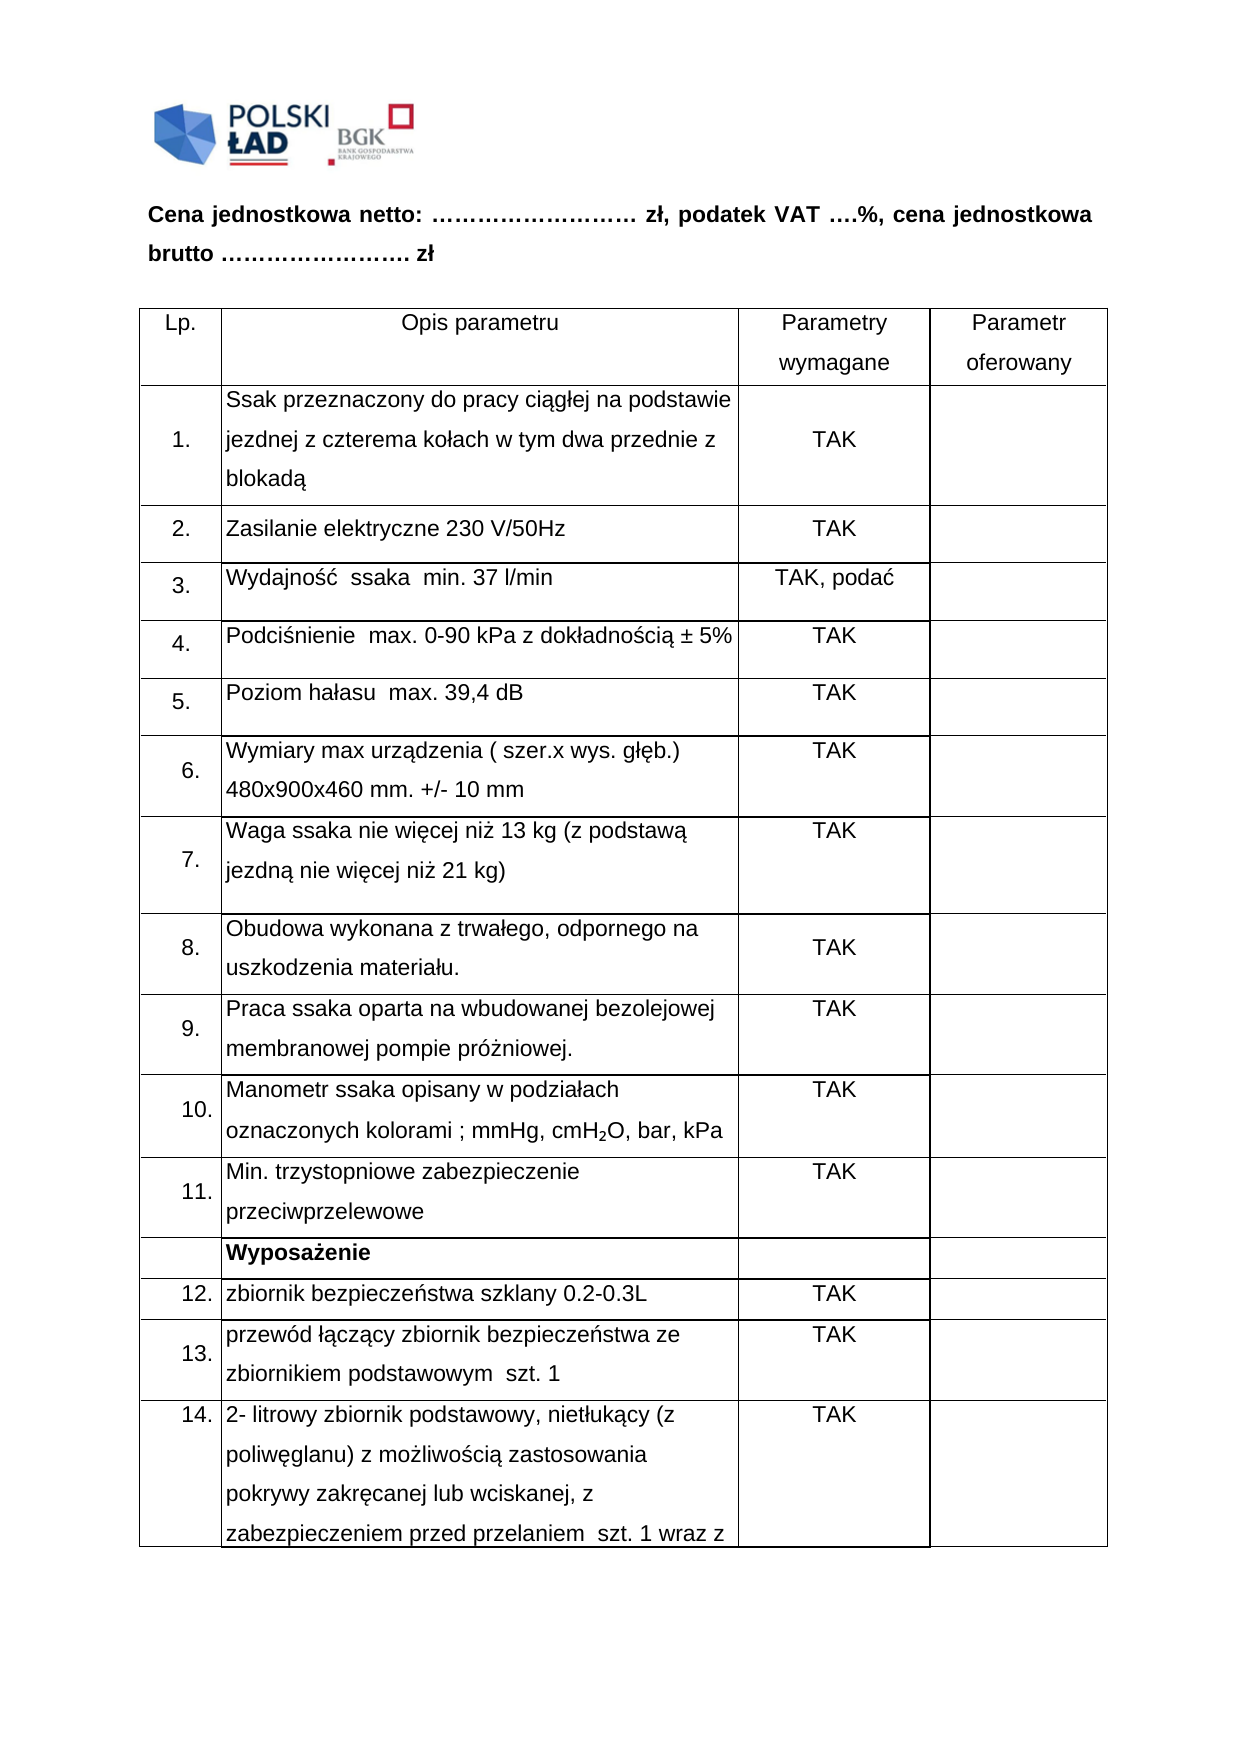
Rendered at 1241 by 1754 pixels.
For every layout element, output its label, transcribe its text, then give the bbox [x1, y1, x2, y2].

table_cell 7. [140, 817, 221, 913]
table_cell TAK [739, 1076, 929, 1157]
table_cell [140, 1238, 221, 1278]
table_cell [140, 563, 221, 620]
picture [147, 73, 431, 201]
table_cell 12. [140, 1279, 221, 1319]
table_cell 13. [140, 1320, 221, 1400]
table_cell Obudowa wykonana z trwałego, odpornego na uszkodzenia materiału. [222, 915, 738, 994]
table_cell TAK, podać [739, 564, 929, 620]
table_cell [931, 735, 1107, 816]
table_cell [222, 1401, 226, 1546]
table_cell TAK [739, 386, 929, 504]
table_cell 11. [140, 1158, 221, 1237]
table_cell TAK [739, 1401, 929, 1546]
table_cell [931, 913, 1107, 994]
table_cell 14. [140, 1401, 221, 1546]
table_header Lp. [140, 309, 221, 384]
table_cell Wymiary max urządzenia ( szer.x wys. głęb.) 480x900x460 mm. +/- 10 mm [222, 737, 738, 816]
table_cell 6. [140, 736, 221, 816]
table_cell [931, 1278, 1107, 1319]
table_cell [931, 1319, 1107, 1400]
table_cell [140, 386, 221, 504]
table_cell TAK [739, 995, 929, 1074]
table_cell [931, 620, 1107, 678]
table_cell TAK [739, 737, 929, 816]
table_cell Manometr ssaka opisany w podziałach oznaczonych kolorami ; mmHg, cmH₂O, bar, kPa [222, 1076, 738, 1157]
table_cell [931, 1074, 1107, 1157]
table_cell [931, 1237, 1107, 1278]
table_header Parametr oferowany [931, 309, 1107, 384]
table_cell zbiornik bezpieczeństwa szklany 0.2-0.3L [222, 1280, 738, 1319]
table_cell [931, 1400, 1107, 1546]
table_cell Wyposażenie [222, 1239, 738, 1278]
table_cell [739, 1239, 929, 1278]
table_cell Waga ssaka nie więcej niż 13 kg (z podstawą jezdną nie więcej niż 21 kg) [222, 818, 738, 913]
table_cell [931, 385, 1107, 504]
table_cell [931, 994, 1107, 1074]
table_cell [140, 679, 221, 735]
table_cell 9. [140, 995, 221, 1074]
table_header Parametry wymagane [739, 309, 929, 384]
table_cell [931, 1157, 1107, 1237]
table_cell [140, 621, 221, 678]
table_cell [931, 816, 1107, 913]
table_cell Zasilanie elektryczne 230 V/50Hz [222, 506, 738, 562]
table_cell TAK [739, 1280, 929, 1319]
table_header Opis parametru [222, 309, 738, 384]
table_cell TAK [739, 1158, 929, 1237]
table_cell przewód łączący zbiornik bezpieczeństwa ze zbiornikiem podstawowym szt. 1 [222, 1321, 738, 1400]
table_cell Min. trzystopniowe zabezpieczenie przeciwprzelewowe [222, 1158, 738, 1237]
table_cell TAK [739, 915, 929, 994]
table_cell TAK [739, 679, 929, 735]
table_cell Praca ssaka oparta na wbudowanej bezolejowej membranowej pompie próżniowej. [222, 995, 738, 1074]
table_cell TAK [739, 506, 929, 562]
table_cell TAK [739, 818, 929, 913]
table_cell [931, 562, 1107, 620]
table_cell [931, 678, 1107, 735]
table_cell Wydajność ssaka min. 37 l/min [222, 564, 738, 620]
table_cell 8. [140, 914, 221, 994]
table_cell TAK [739, 1321, 929, 1400]
table_cell Poziom hałasu max. 39,4 dB [222, 679, 738, 735]
table_cell 10. [140, 1075, 221, 1157]
table_cell [931, 505, 1107, 562]
text Cena jednostkowa netto: ……………………… zł, podatek VAT ….%, cena jednostkowa brutto ……………………. zł [148, 201, 1093, 267]
table_cell Ssak przeznaczony do pracy ciągłej na podstawie jezdnej z czterema kołach w tym dwa przednie z blokadą [222, 386, 738, 504]
table_cell TAK [739, 622, 929, 678]
table_cell Podciśnienie max. 0-90 kPa z dokładnością ± 5% [222, 622, 738, 678]
table_cell [140, 506, 221, 562]
